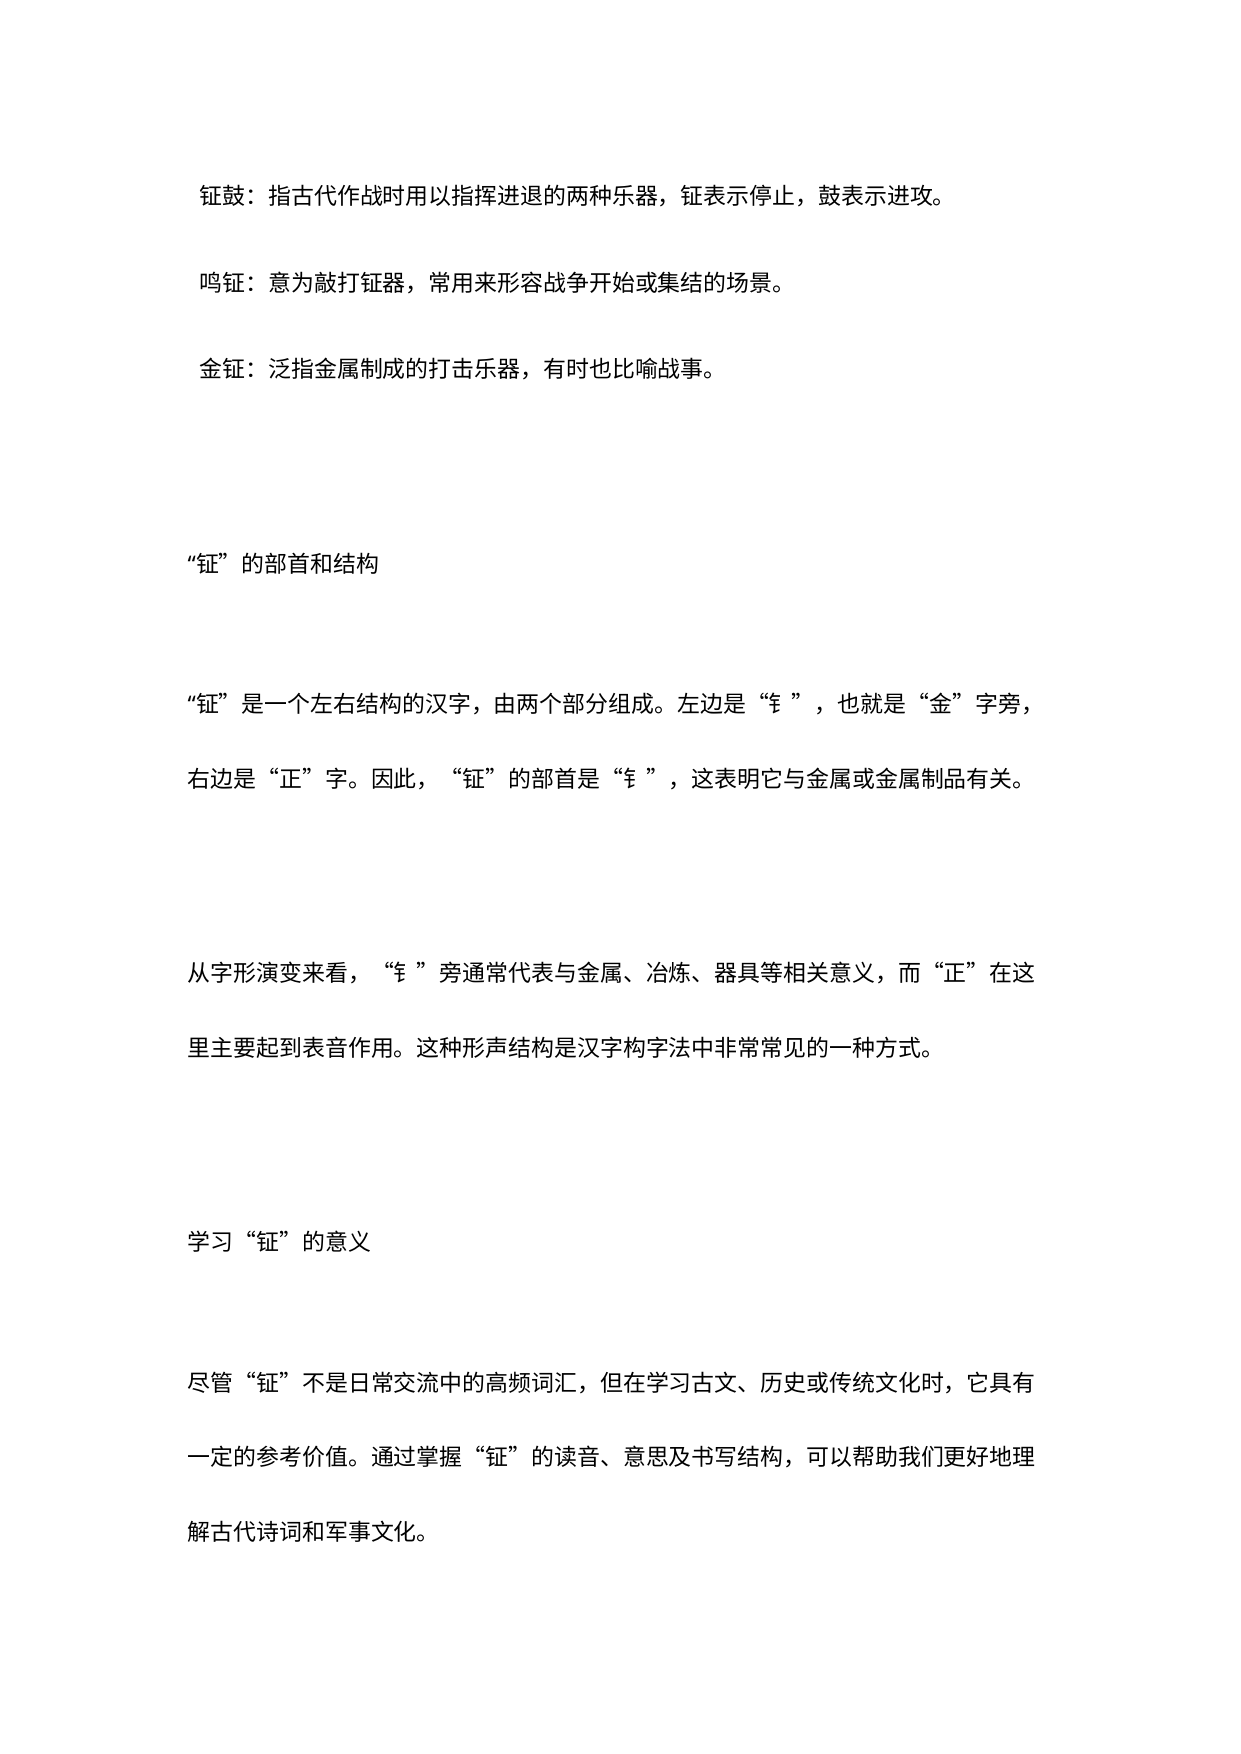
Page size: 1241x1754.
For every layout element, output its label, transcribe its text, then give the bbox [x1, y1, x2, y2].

text 从字形演变来看，“钅”旁通常代表与金属、冶炼、器具等相关意义，而“正”在这里主要起到表音作用。这种形声结构是汉字构字法中非常常见的一种方式。 [187, 939, 1053, 1079]
text 尽管“钲”不是日常交流中的高频词汇，但在学习古文、历史或传统文化时，它具有一定的参考价值。通过掌握“钲”的读音、意思及书写结构，可以帮助我们更好地理解古代诗词和军事文化。 [187, 1348, 1053, 1563]
text 学习“钲”的意义 [187, 1208, 1053, 1273]
text 金钲：泛指金属制成的打击乐器，有时也比喻战事。 [187, 335, 1053, 400]
text 钲鼓：指古代作战时用以指挥进退的两种乐器，钲表示停止，鼓表示进攻。 [187, 162, 1053, 227]
text 鸣钲：意为敲打钲器，常用来形容战争开始或集结的场景。 [187, 249, 1053, 314]
text “钲”的部首和结构 [187, 530, 1053, 595]
text “钲”是一个左右结构的汉字，由两个部分组成。左边是“钅”，也就是“金”字旁，右边是“正”字。因此，“钲”的部首是“钅”，这表明它与金属或金属制品有关。 [187, 670, 1053, 810]
